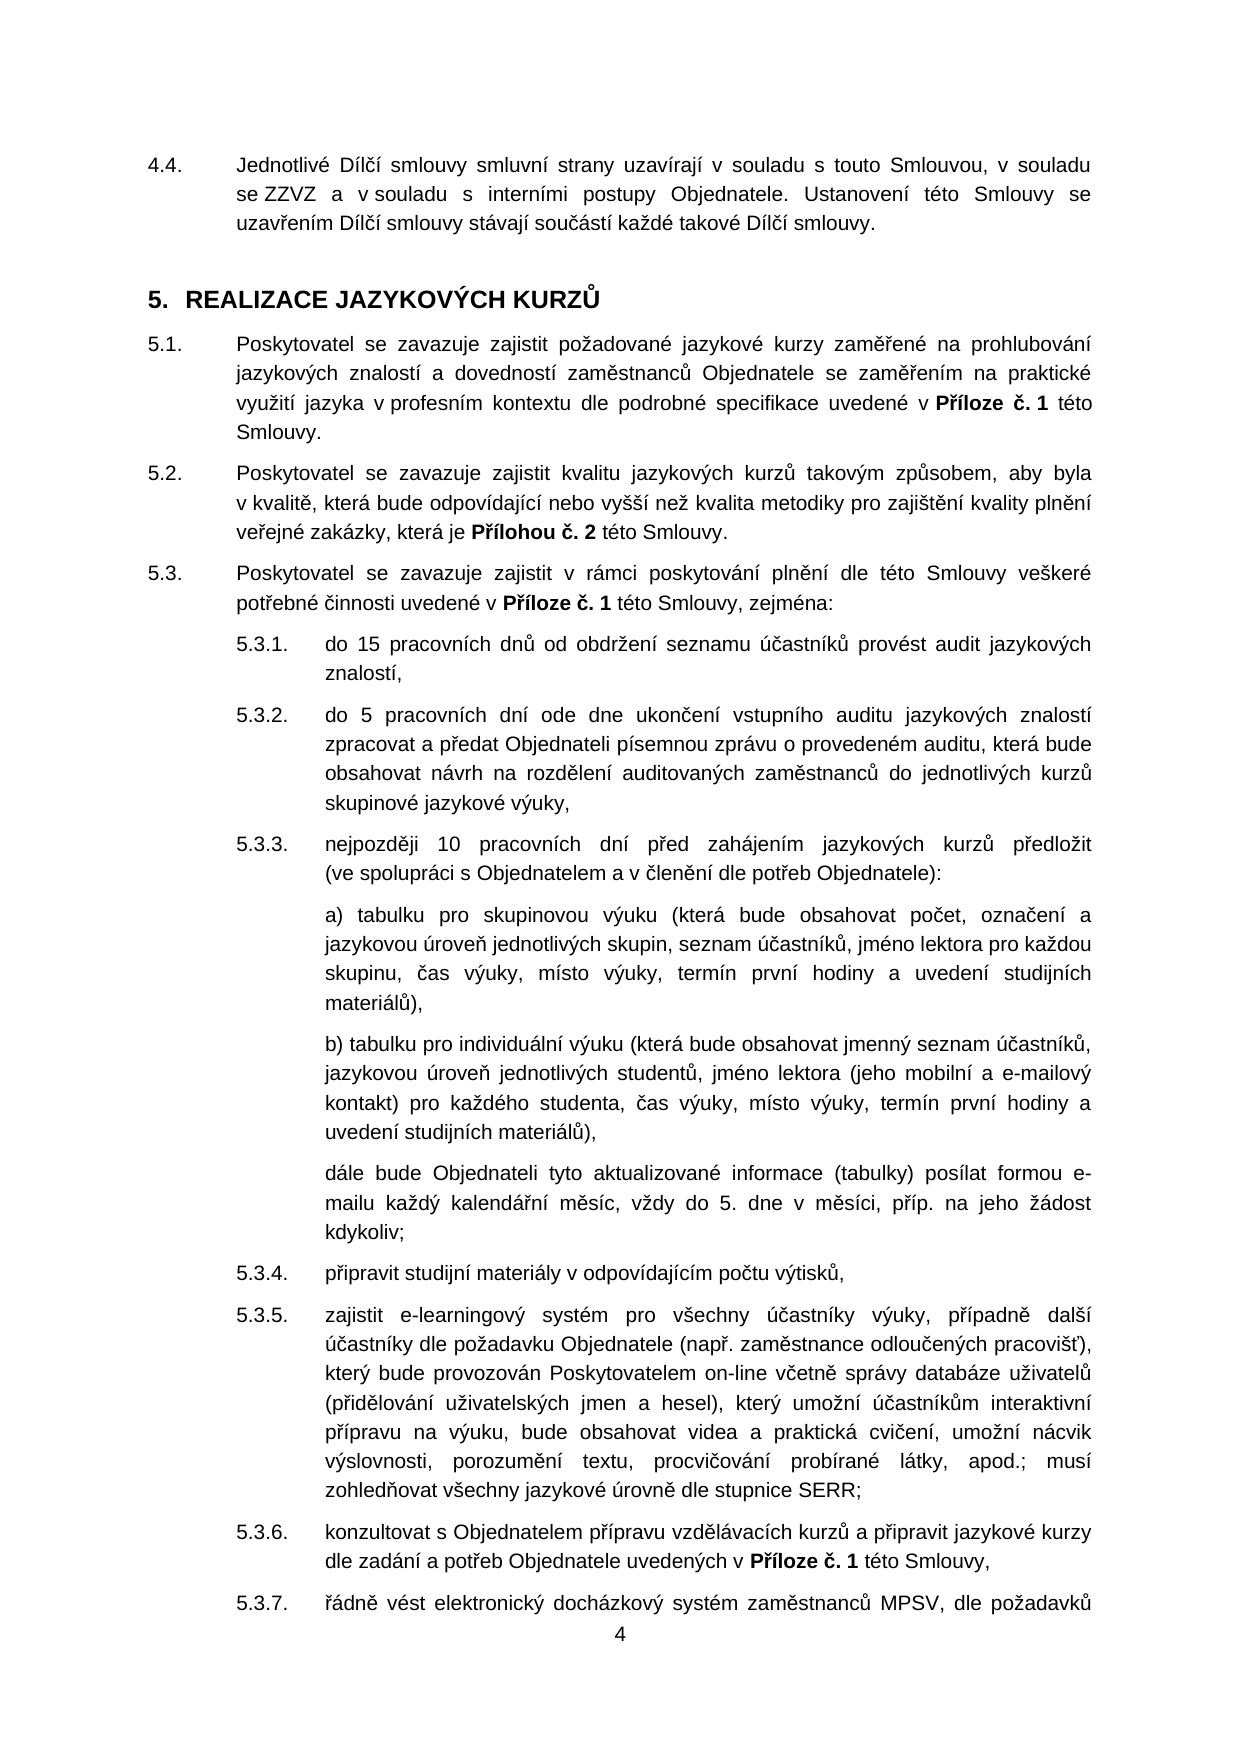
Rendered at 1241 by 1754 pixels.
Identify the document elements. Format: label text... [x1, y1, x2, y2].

list do 15 pracovních dnů od obdržení seznamu účastníků provést audit jazykových znalostí, [236, 627, 1093, 685]
subtitle Poskytovatel se zavazuje zajistit v rámci poskytování plnění dle této Smlouvy veškeré potřebné činnosti uvedené v Příloze č. 1 této Smlouvy, zejména: [148, 556, 1093, 614]
text b) tabulku pro individuální výuku (která bude obsahovat jmenný seznam účastníků, jazykovou úroveň jednotlivých studentů, jméno lektora (jeho mobilní a e-mailový kontakt) pro každého studenta, čas výuky, místo výuky, termín první hodiny a uvedení studijních materiálů), [325, 1027, 1093, 1143]
list připravit studijní materiály v odpovídajícím počtu výtisků, [236, 1256, 1093, 1285]
list nejpozději 10 pracovních dní před zahájením jazykových kurzů předložit (ve spolupráci s Objednatelem a v členění dle potřeb Objednatele): [236, 827, 1093, 885]
list do 5 pracovních dní ode dne ukončení vstupního auditu jazykových znalostí zpracovat a předat Objednateli písemnou zprávu o provedeném auditu, která bude obsahovat návrh na rozdělení auditovaných zaměstnanců do jednotlivých kurzů skupinové jazykové výuky, [236, 698, 1093, 814]
list Jednotlivé Dílčí smlouvy smluvní strany uzavírají v souladu s touto Smlouvou, v souladu se ZZVZ a v souladu s interními postupy Objednatele. Ustanovení této Smlouvy se uzavřením Dílčí smlouvy stávají součástí každé takové Dílčí smlouvy. [148, 148, 1093, 235]
text a) tabulku pro skupinovou výuku (která bude obsahovat počet, označení a jazykovou úroveň jednotlivých skupin, seznam účastníků, jméno lektora pro každou skupinu, čas výuky, místo výuky, termín první hodiny a uvedení studijních materiálů), [325, 898, 1093, 1014]
subtitle Poskytovatel se zavazuje zajistit požadované jazykové kurzy zaměřené na prohlubování jazykových znalostí a dovedností zaměstnanců Objednatele se zaměřením na praktické využití jazyka v profesním kontextu dle podrobné specifikace uvedené v Příloze č. 1 této Smlouvy. [148, 327, 1093, 443]
list zajistit e-learningový systém pro všechny účastníky výuky, případně další účastníky dle požadavku Objednatele (např. zaměstnance odloučených pracovišť), který bude provozován Poskytovatelem on-line včetně správy databáze uživatelů (přidělování uživatelských jmen a hesel), který umožní účastníkům interaktivní přípravu na výuku, bude obsahovat videa a praktická cvičení, umožní nácvik výslovnosti, porozumění textu, procvičování probírané látky, apod.; musí zohledňovat všechny jazykové úrovně dle stupnice SERR; [236, 1298, 1093, 1502]
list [236, 1585, 1093, 1614]
subtitle Poskytovatel se zavazuje zajistit kvalitu jazykových kurzů takovým způsobem, aby byla v kvalitě, která bude odpovídající nebo vyšší než kvalita metodiky pro zajištění kvality plnění veřejné zakázky, která je Přílohou č. 2 této Smlouvy. [148, 456, 1093, 543]
text dále bude Objednateli tyto aktualizované informace (tabulky) posílat formou e-mailu každý kalendářní měsíc, vždy do 5. dne v měsíci, příp. na jeho žádost kdykoliv; [325, 1156, 1093, 1243]
list konzultovat s Objednatelem přípravu vzdělávacích kurzů a připravit jazykové kurzy dle zadání a potřeb Objednatele uvedených v Příloze č. 1 této Smlouvy, [236, 1514, 1093, 1573]
subtitle Realizace jazykových kurzů [148, 285, 1093, 314]
